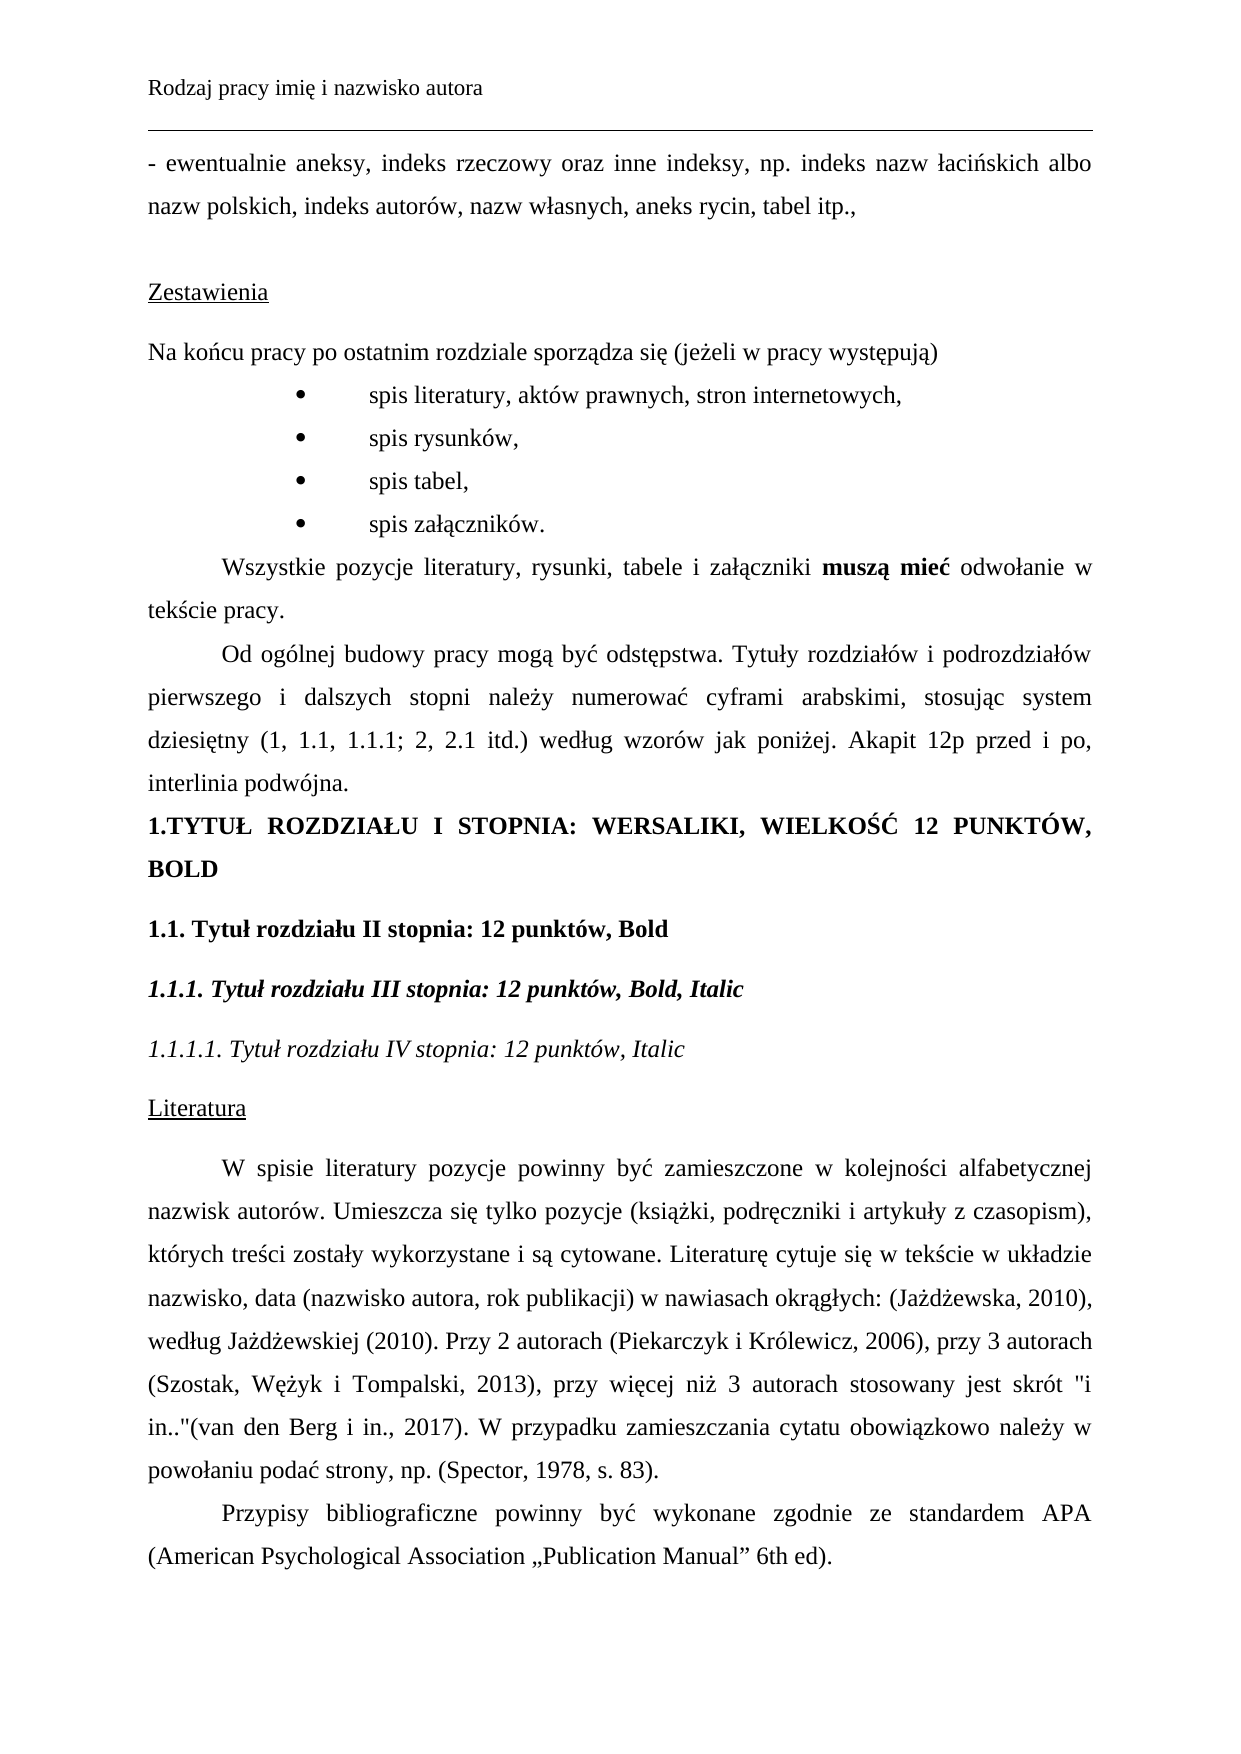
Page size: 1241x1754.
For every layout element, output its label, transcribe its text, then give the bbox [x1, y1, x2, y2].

text 1.1.1.1. Tytuł rozdziału IV stopnia: 12 punktów, Italic [148, 1034, 1093, 1062]
list spis tabel, [223, 466, 1093, 495]
text W spisie literatury pozycje powinny być zamieszczone w kolejności alfabetycznej nazwisk autorów. Umieszcza się tylko pozycje (książki, podręczniki i artykuły z czasopism), których treści zostały wykorzystane i są cytowane. Literaturę cytuje się w tekście w układzie nazwisko, data (nazwisko autora, rok publikacji) w nawiasach okrągłych: (Jażdżewska, 2010), według Jażdżewskiej (2010). Przy 2 autorach (Piekarczyk i Królewicz, 2006), przy 3 autorach (Szostak, Wężyk i Tompalski, 2013), przy więcej niż 3 autorach stosowany jest skrót "i in.."(van den Berg i in., 2017). W przypadku zamieszczania cytatu obowiązkowo należy w powołaniu podać strony, np. (Spector, 1978, s. 83). [148, 1153, 1093, 1484]
list spis literatury, aktów prawnych, stron internetowych, [223, 380, 1093, 409]
text Wszystkie pozycje literatury, rysunki, tabele i załączniki muszą mieć odwołanie w tekście pracy. [148, 552, 1093, 624]
text 1.1. Tytuł rozdziału II stopnia: 12 punktów, Bold [148, 914, 1093, 943]
text Zestawienia [148, 277, 1093, 306]
text Na końcu pracy po ostatnim rozdziale sporządza się (jeżeli w pracy występują) [148, 337, 1093, 366]
text Od ogólnej budowy pracy mogą być odstępstwa. Tytuły rozdziałów i podrozdziałów pierwszego i dalszych stopni należy numerować cyframi arabskimi, stosując system dziesiętny (1, 1.1, 1.1.1; 2, 2.1 itd.) według wzorów jak poniżej. Akapit 12p przed i po, interlinia podwójna. [148, 639, 1093, 797]
text 1.1.1. Tytuł rozdziału III stopnia: 12 punktów, Bold, Italic [148, 974, 1093, 1003]
text - ewentualnie aneksy, indeks rzeczowy oraz inne indeksy, np. indeks nazw łacińskich albo nazw polskich, indeks autorów, nazw własnych, aneks rycin, tabel itp., [148, 148, 1093, 219]
text 1.TYTUŁ ROZDZIAŁU I STOPNIA: WERSALIKI, WIELKOŚĆ 12 PUNKTÓW, BOLD [148, 811, 1093, 883]
list spis załączników. [223, 509, 1093, 538]
list spis rysunków, [223, 423, 1093, 452]
text Literatura [148, 1093, 1093, 1122]
text Przypisy bibliograficzne powinny być wykonane zgodnie ze standardem APA (American Psychological Association „Publication Manual” 6th ed). [148, 1498, 1093, 1570]
